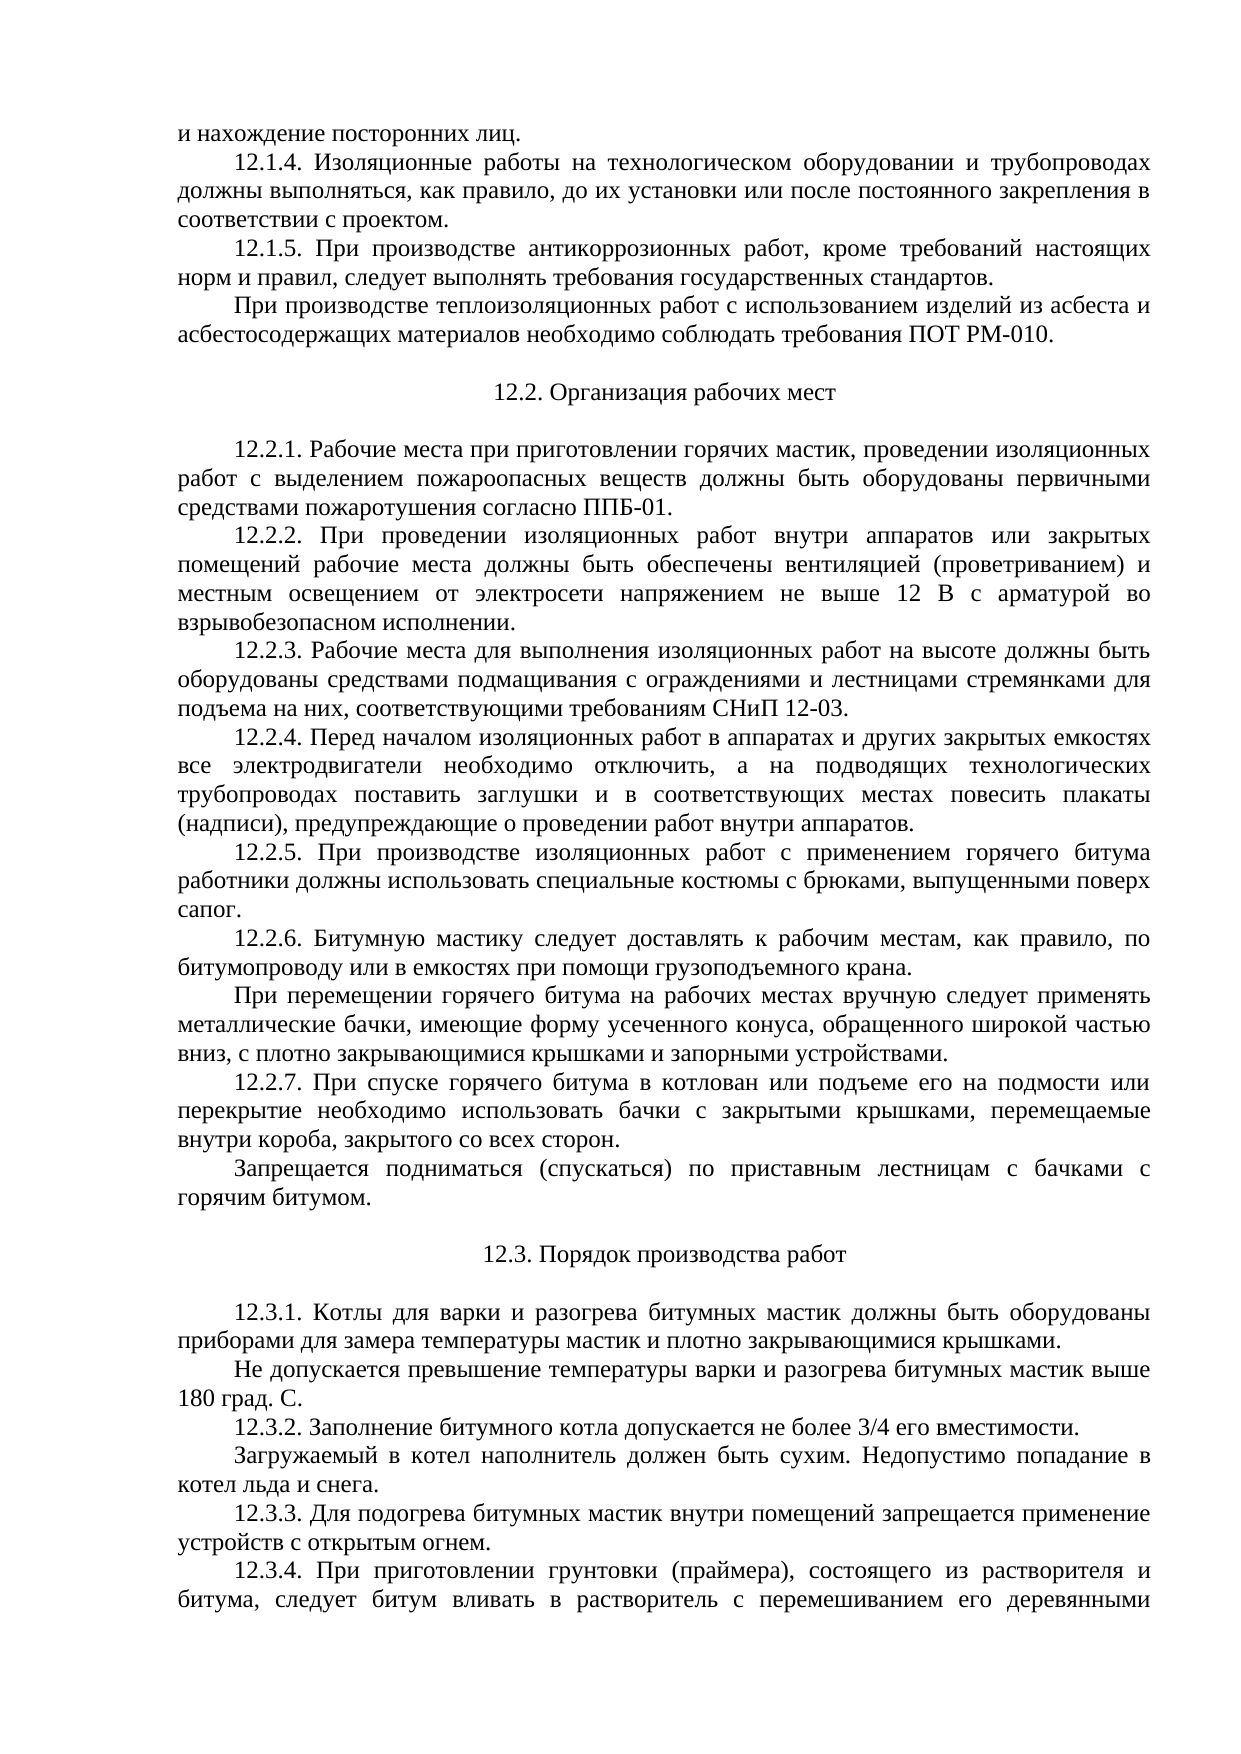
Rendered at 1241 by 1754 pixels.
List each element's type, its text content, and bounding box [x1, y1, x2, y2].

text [177, 1556, 1152, 1613]
text При перемещении горячего битума на рабочих местах вручную следует применять металлические бачки, имеющие форму усеченного конуса, обращенного широкой частью вниз, с плотно закрывающимися крышками и запорными устройствами. [177, 981, 1152, 1067]
text Загружаемый в котел наполнитель должен быть сухим. Недопустимо попадание в котел льда и снега. [177, 1441, 1152, 1498]
text 12.2.6. Битумную мастику следует доставлять к рабочим местам, как правило, по битумопроводу или в емкостях при помощи грузоподъемного крана. [177, 923, 1152, 981]
text 12.2.7. При спуске горячего битума в котлован или подъеме его на подмости или перекрытие необходимо использовать бачки с закрытыми крышками, перемещаемые внутри короба, закрытого со всех сторон. [177, 1067, 1152, 1153]
text 12.3.1. Котлы для варки и разогрева битумных мастик должны быть оборудованы приборами для замера температуры мастик и плотно закрывающимися крышками. [177, 1297, 1152, 1354]
text 12.2.5. При производстве изоляционных работ с применением горячего битума работники должны использовать специальные костюмы с брюками, выпущенными поверх сапог. [177, 837, 1152, 923]
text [177, 118, 1152, 147]
text Запрещается подниматься (спускаться) по приставным лестницам с бачками с горячим битумом. [177, 1153, 1152, 1211]
text 12.2. Организация рабочих мест [177, 377, 1152, 406]
text 12.1.4. Изоляционные работы на технологическом оборудовании и трубопроводах должны выполняться, как правило, до их установки или после постоянного закрепления в соответствии с проектом. [177, 147, 1152, 233]
text 12.2.3. Рабочие места для выполнения изоляционных работ на высоте должны быть оборудованы средствами подмащивания с ограждениями и лестницами стремянками для подъема на них, соответствующими требованиям СНиП 12-03. [177, 636, 1152, 722]
text 12.2.4. Перед началом изоляционных работ в аппаратах и других закрытых емкостях все электродвигатели необходимо отключить, а на подводящих технологических трубопроводах поставить заглушки и в соответствующих местах повесить плакаты (надписи), предупреждающие о проведении работ внутри аппаратов. [177, 722, 1152, 837]
text 12.3.3. Для подогрева битумных мастик внутри помещений запрещается применение устройств с открытым огнем. [177, 1498, 1152, 1556]
text 12.3.2. Заполнение битумного котла допускается не более 3/4 его вместимости. [177, 1412, 1152, 1441]
text При производстве теплоизоляционных работ с использованием изделий из асбеста и асбестосодержащих материалов необходимо соблюдать требования ПОТ РМ-010. [177, 291, 1152, 348]
text 12.3. Порядок производства работ [177, 1239, 1152, 1268]
text 12.1.5. При производстве антикоррозионных работ, кроме требований настоящих норм и правил, следует выполнять требования государственных стандартов. [177, 233, 1152, 291]
text 12.2.1. Рабочие места при приготовлении горячих мастик, проведении изоляционных работ с выделением пожароопасных веществ должны быть оборудованы первичными средствами пожаротушения согласно ППБ-01. [177, 434, 1152, 521]
text 12.2.2. При проведении изоляционных работ внутри аппаратов или закрытых помещений рабочие места должны быть обеспечены вентиляцией (проветриванием) и местным освещением от электросети напряжением не выше 12 В с арматурой во взрывобезопасном исполнении. [177, 521, 1152, 636]
text Не допускается превышение температуры варки и разогрева битумных мастик выше 180 град. С. [177, 1354, 1152, 1412]
